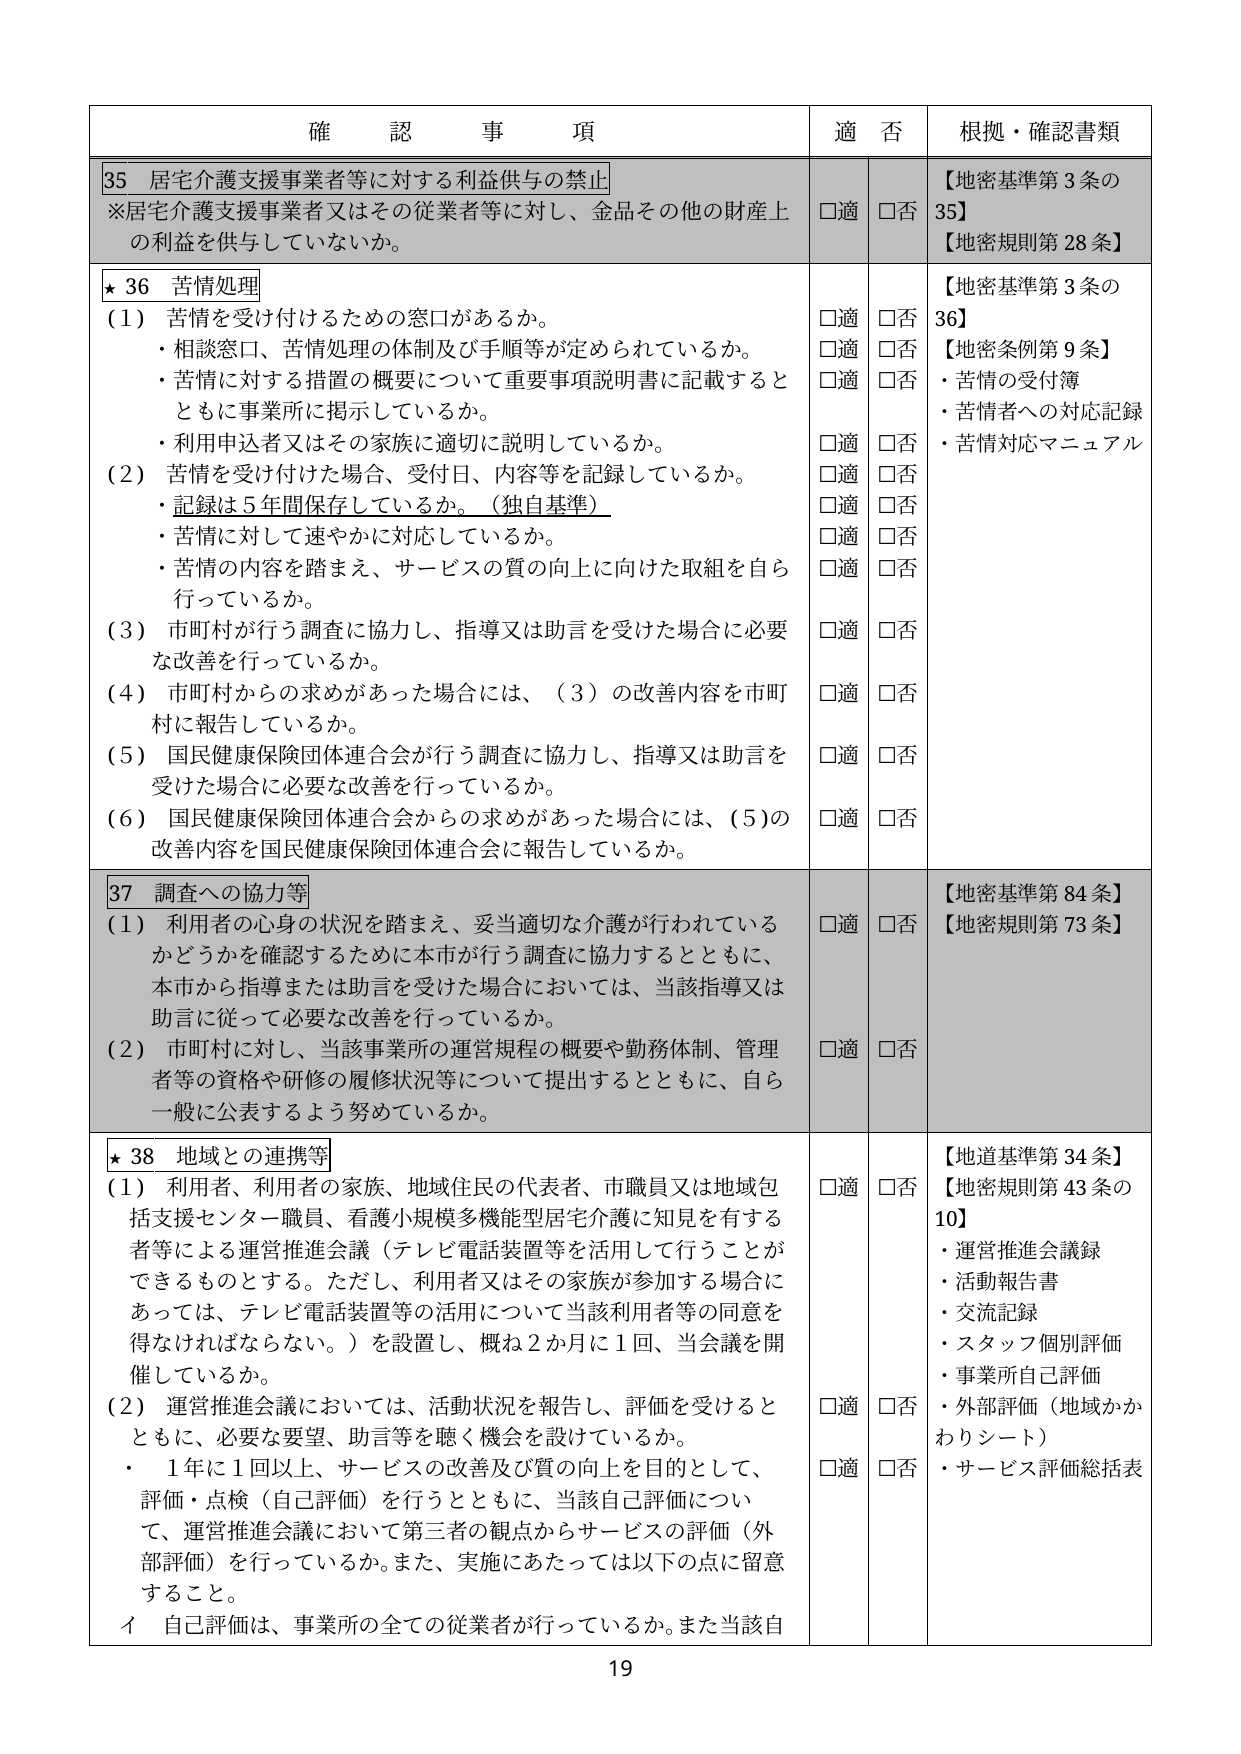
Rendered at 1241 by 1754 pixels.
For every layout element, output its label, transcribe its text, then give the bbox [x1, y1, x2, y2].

table_cell ★36 苦情処理 (１) 苦情を受け付けるための窓口があるか。 ・相談窓口、苦情処理の体制及び手順等が定められているか。 ・苦情に対する措置の概要について重要事項説明書に記載するとともに事業所に掲示しているか。 ・利用申込者又はその家族に適切に説明しているか。 (２) 苦情を受け付けた場合、受付日、内容等を記録しているか。 ・記録は５年間保存しているか。（独自基準） ・苦情に対して速やかに対応しているか。 ・苦情の内容を踏まえ、サービスの質の向上に向けた取組を自ら行っているか。 (３) 市町村が行う調査に協力し、指導又は助言を受けた場合に必要な改善を行っているか。 (４) 市町村からの求めがあった場合には、（３）の改善内容を市町村に報告しているか。 (５) 国民健康保険団体連合会が行う調査に協力し、指導又は助言を受けた場合に必要な改善を行っているか。 (６) 国民健康保険団体連合会からの求めがあった場合には、(５)の改善内容を国民健康保険団体連合会に報告しているか。 [90, 264, 809, 869]
table_cell 適 適 適 適 適 適 適 適 適 適 適 適 [810, 264, 868, 869]
table_cell 【地密基準第84条】 【地密規則第73条】 [928, 870, 1151, 1132]
table_cell 【地密基準第3条の36】 【地密条例第9条】 ・苦情の受付簿 ・苦情者への対応記録 ・苦情対応マニュアル [928, 264, 1151, 869]
table_cell 35 居宅介護支援事業者等に対する利益供与の禁止 ※居宅介護支援事業者又はその従業者等に対し、金品その他の財産上の利益を供与していないか。 [90, 159, 809, 263]
table_cell 【地密基準第3条の35】 【地密規則第28条】 [928, 159, 1151, 263]
table_cell 否 否 [869, 870, 927, 1132]
table_cell 適 適 [810, 870, 868, 1132]
table_cell 否 否 否 否 否 否 否否 否 否 否 否 [869, 264, 927, 869]
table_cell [90, 1133, 809, 1645]
table_cell 否 否 否 否 否 否 否 否 [869, 1133, 927, 1645]
table_cell 適 適 適 適 適 適 適 適 [810, 1133, 868, 1645]
table_cell 37 調査への協力等 (１) 利用者の心身の状況を踏まえ、妥当適切な介護が行われているかどうかを確認するために本市が行う調査に協力するとともに、本市から指導または助言を受けた場合においては、当該指導又は助言に従って必要な改善を行っているか。 (２) 市町村に対し、当該事業所の運営規程の概要や勤務体制、管理者等の資格や研修の履修状況等について提出するとともに、自ら一般に公表するよう努めているか。 [90, 870, 809, 1132]
table_cell 否 [869, 159, 927, 263]
table_header 適 否 [810, 106, 927, 156]
table_header 確 認 事 項 [90, 106, 809, 156]
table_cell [928, 1133, 1151, 1645]
table_header 根拠・確認書類 [928, 106, 1151, 156]
table_cell 適 [810, 159, 868, 263]
